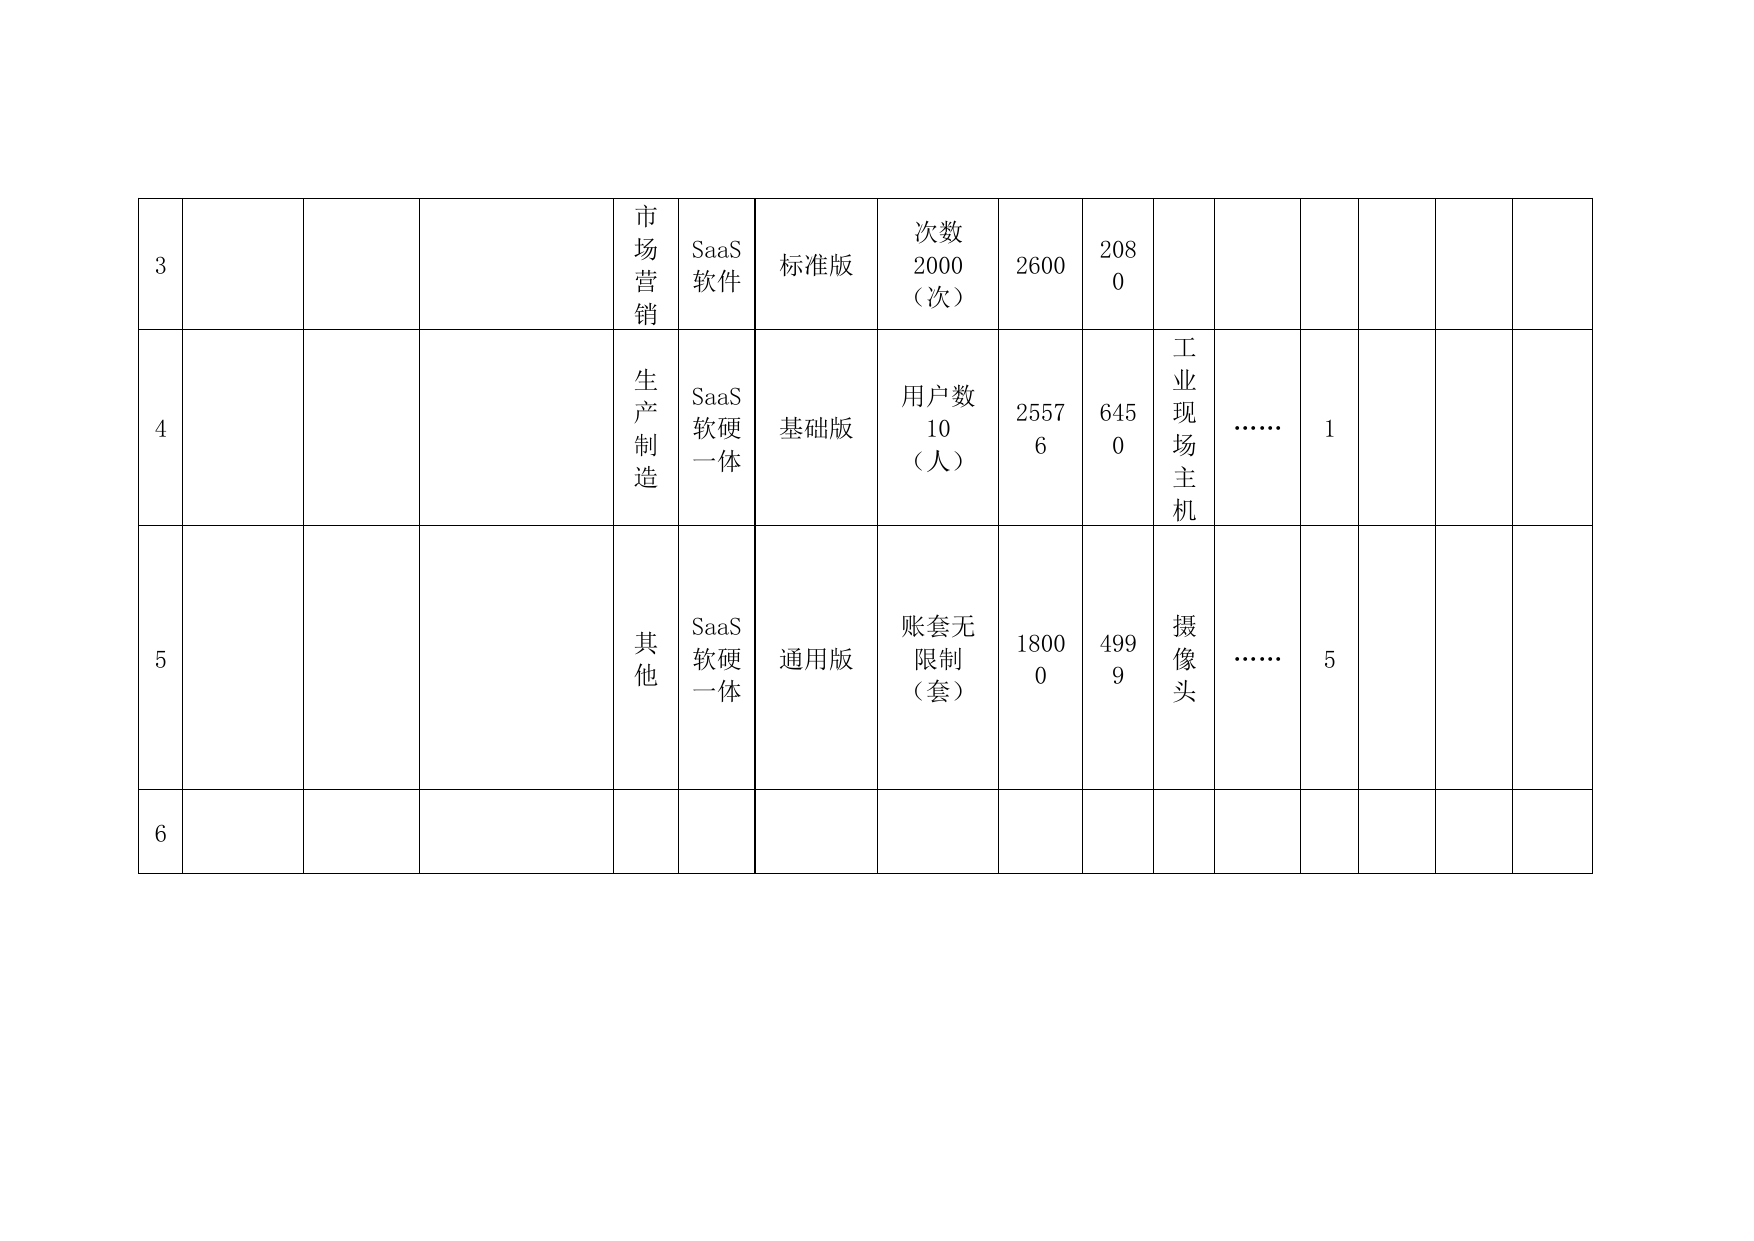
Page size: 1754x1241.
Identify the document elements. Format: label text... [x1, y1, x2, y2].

table_cell [304, 330, 419, 525]
table_cell [1154, 199, 1214, 329]
table_cell [756, 790, 877, 873]
table_cell 标准版 [756, 199, 877, 329]
table_cell [183, 790, 303, 873]
table_cell 6 [139, 790, 182, 873]
table_cell 摄像头 [1154, 526, 1214, 789]
table_cell [1436, 199, 1512, 329]
table_cell [183, 199, 303, 329]
table_cell 25576 [999, 330, 1082, 525]
table_cell …… [1215, 330, 1300, 525]
table_cell SaaS软硬一体 [679, 526, 754, 789]
table_cell 2080 [1083, 199, 1153, 329]
table_cell [420, 790, 613, 873]
table_cell [420, 526, 613, 789]
table_cell [1359, 330, 1435, 525]
table_cell 6450 [1083, 330, 1153, 525]
table_cell [183, 330, 303, 525]
table_cell 4 [139, 330, 182, 525]
table_cell [1215, 199, 1300, 329]
table_cell 市场营销 [614, 199, 678, 329]
table_cell [1359, 790, 1435, 873]
table_cell [999, 790, 1082, 873]
table_cell [614, 790, 678, 873]
table_cell [420, 199, 613, 329]
table_cell [304, 790, 419, 873]
table_cell [1154, 790, 1214, 873]
table_cell 18000 [999, 526, 1082, 789]
table_cell 1 [1301, 330, 1358, 525]
table_cell [1301, 199, 1358, 329]
table_cell [1513, 790, 1592, 873]
table_cell [1513, 526, 1592, 789]
table_cell [1436, 526, 1512, 789]
table_cell [1359, 526, 1435, 789]
table_cell [1513, 199, 1592, 329]
table_cell [183, 526, 303, 789]
table_cell 次数2000（次） [878, 199, 998, 329]
table_cell [1436, 790, 1512, 873]
table_cell [878, 790, 998, 873]
table_cell [1436, 330, 1512, 525]
table_cell SaaS软硬一体 [679, 330, 754, 525]
table_cell 生产制造 [614, 330, 678, 525]
table_cell 其他 [614, 526, 678, 789]
table_cell [1215, 790, 1300, 873]
table_cell [1513, 330, 1592, 525]
table_cell 5 [1301, 526, 1358, 789]
table_cell [679, 790, 754, 873]
table_cell 基础版 [756, 330, 877, 525]
table_cell 4999 [1083, 526, 1153, 789]
table_cell 通用版 [756, 526, 877, 789]
table_cell …… [1215, 526, 1300, 789]
table_cell [1301, 790, 1358, 873]
table_cell 2600 [999, 199, 1082, 329]
table_cell 5 [139, 526, 182, 789]
table_cell [304, 526, 419, 789]
table_cell 工业现场主机 [1154, 330, 1214, 525]
table_cell [304, 199, 419, 329]
table_cell 用户数10（人） [878, 330, 998, 525]
table_cell [1083, 790, 1153, 873]
table_cell 3 [139, 199, 182, 329]
table_cell 账套无限制（套） [878, 526, 998, 789]
table_cell [1359, 199, 1435, 329]
table_cell SaaS软件 [679, 199, 754, 329]
table_cell [420, 330, 613, 525]
